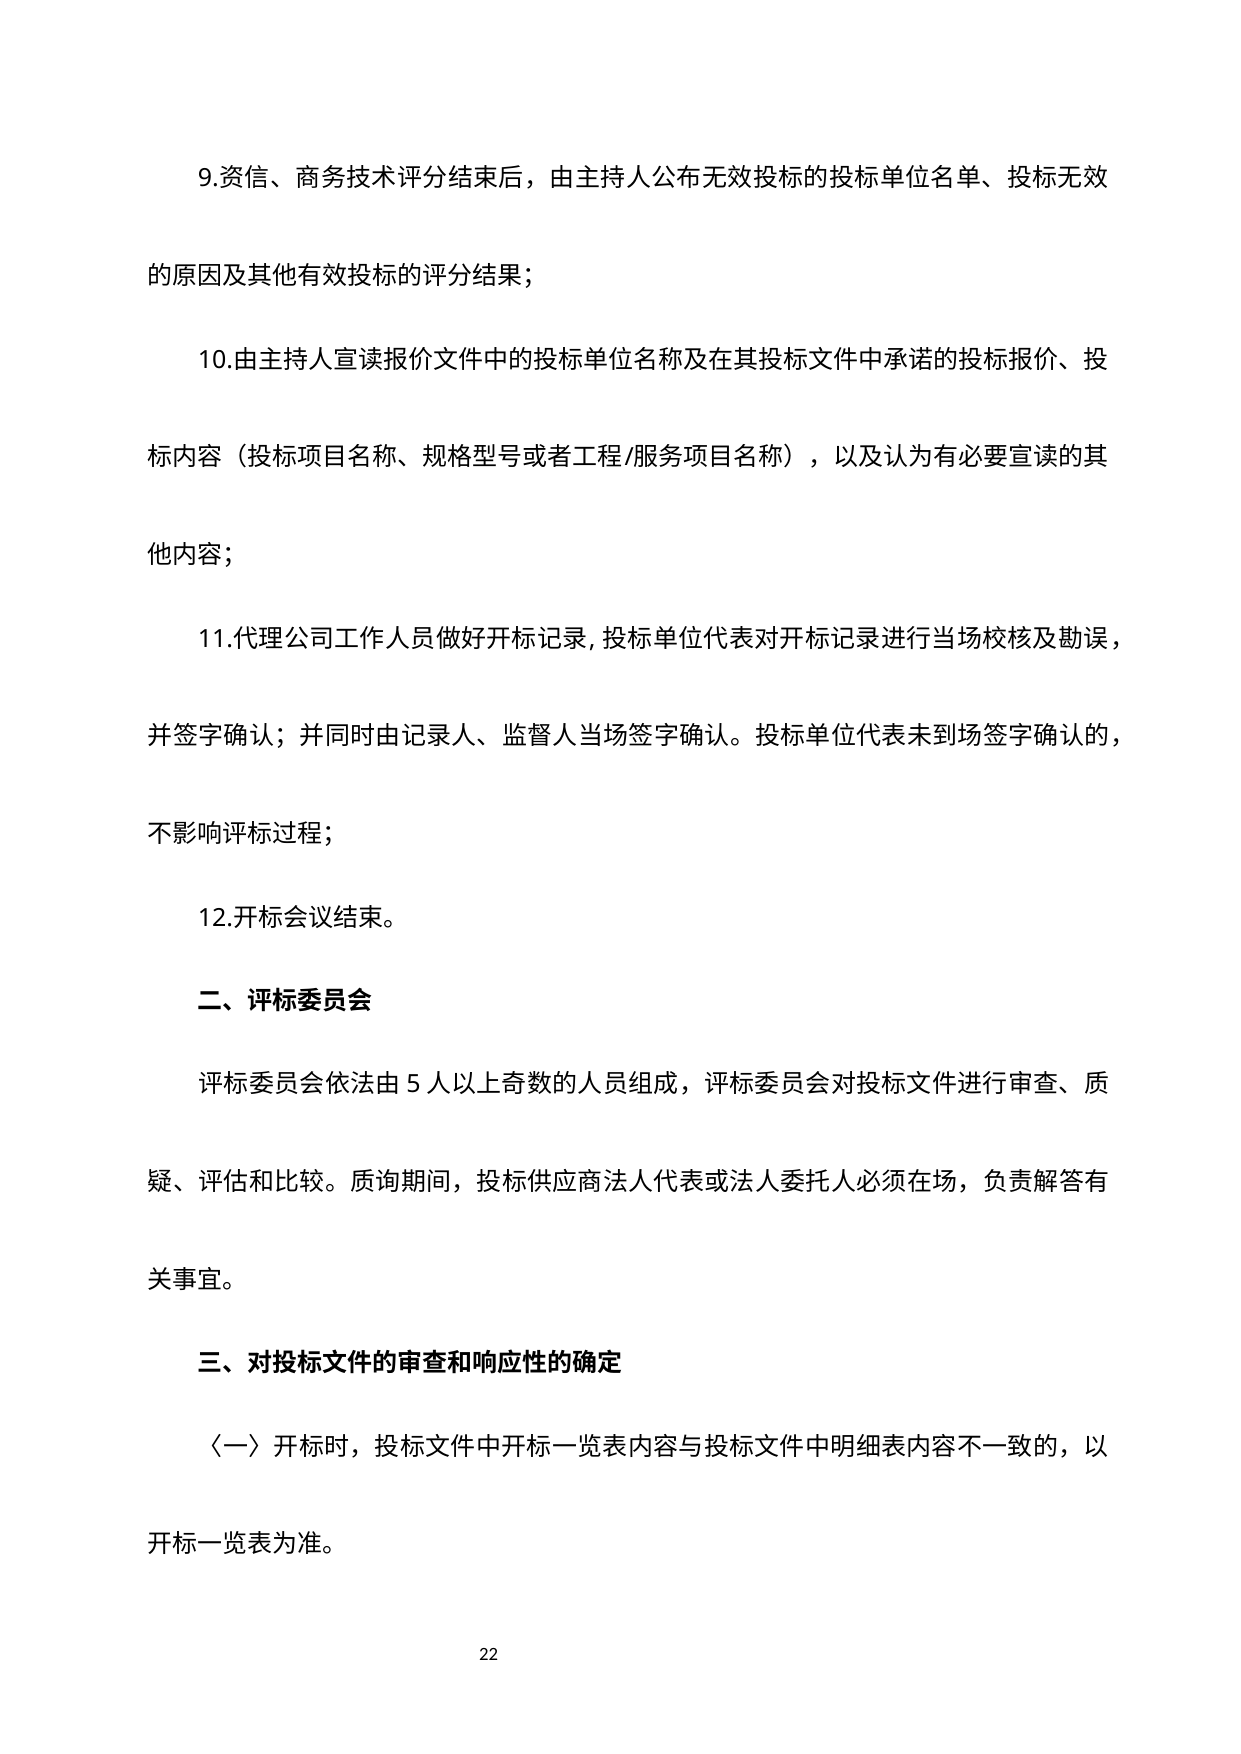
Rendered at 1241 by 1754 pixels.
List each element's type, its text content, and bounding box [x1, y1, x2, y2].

text 评标委员会依法由5人以上奇数的人员组成，评标委员会对投标文件进行审查、质疑、评估和比较。质询期间，投标供应商法人代表或法人委托人必须在场，负责解答有关事宜。 [148, 1049, 1110, 1310]
text 12.开标会议结束。 [148, 882, 1110, 948]
text 9.资信、商务技术评分结束后，由主持人公布无效投标的投标单位名单、投标无效的原因及其他有效投标的评分结果； [148, 143, 1110, 306]
text 二、评标委员会 [148, 966, 1110, 1031]
text 11.代理公司工作人员做好开标记录, 投标单位代表对开标记录进行当场校核及勘误，并签字确认；并同时由记录人、监督人当场签字确认。投标单位代表未到场签字确认的，不影响评标过程； [148, 603, 1110, 864]
text 三、对投标文件的审查和响应性的确定 [148, 1328, 1110, 1393]
text 10.由主持人宣读报价文件中的投标单位名称及在其投标文件中承诺的投标报价、投标内容（投标项目名称、规格型号或者工程/服务项目名称），以及认为有必要宣读的其他内容； [148, 324, 1110, 585]
text 〈一〉开标时，投标文件中开标一览表内容与投标文件中明细表内容不一致的，以开标一览表为准。 [148, 1411, 1110, 1574]
